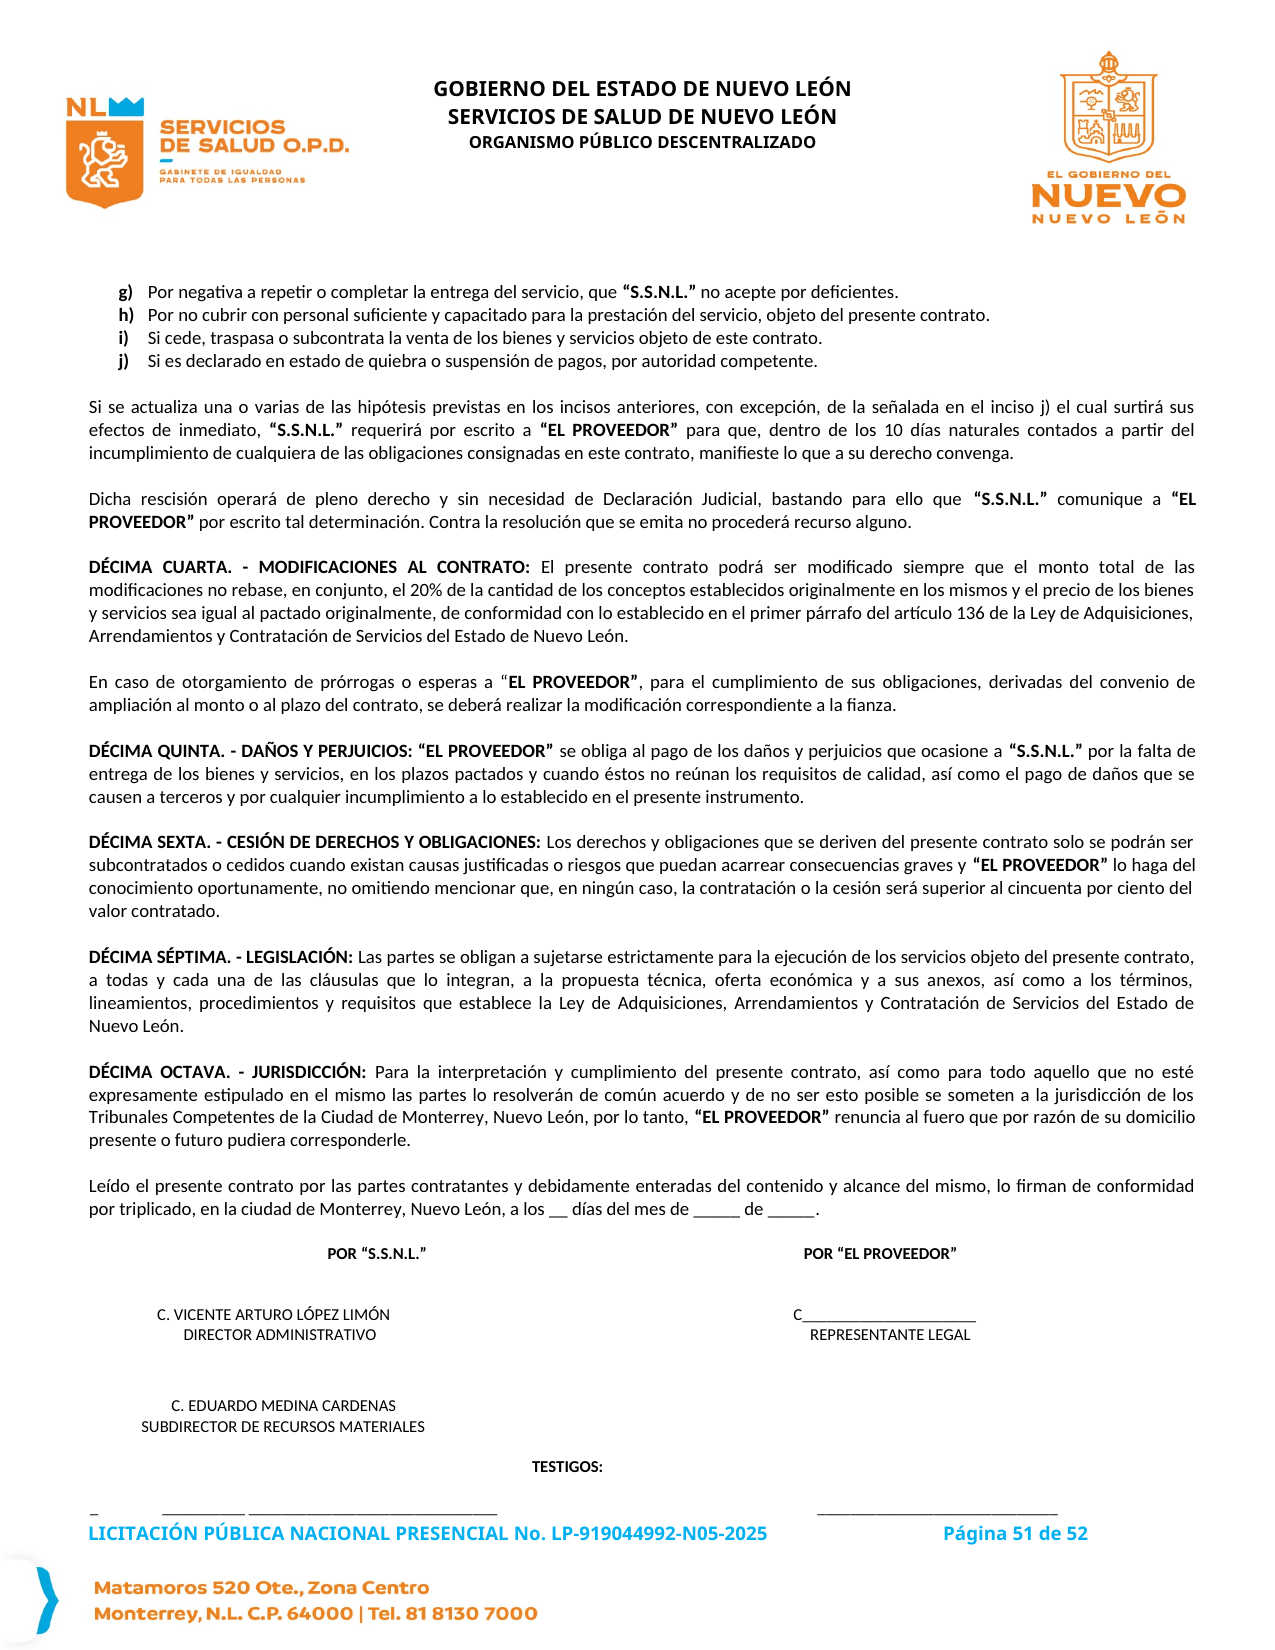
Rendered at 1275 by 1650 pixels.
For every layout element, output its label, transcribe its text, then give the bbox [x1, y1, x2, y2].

text DÉCIMA QUINTA. - DAÑOS Y PERJUICIOS: “EL PROVEEDOR” se obliga al pago de los daños y perjuicios que ocasione a “S.S.N.L.” por la falta de entrega de los bienes y servicios, en los plazos pactados y cuando éstos no reúnan los requisitos de calidad, así como el pago de daños que se causen a terceros y por cualquier incumplimiento a lo establecido en el presente instrumento. [89, 739, 1196, 808]
text DÉCIMA OCTAVA. - JURISDICCIÓN: Para la interpretación y cumplimiento del presente contrato, así como para todo aquello que no esté expresamente estipulado en el mismo las partes lo resolverán de común acuerdo y de no ser esto posible se someten a la jurisdicción de los Tribunales Competentes de la Ciudad de Monterrey, Nuevo León, por lo tanto, “EL PROVEEDOR” renuncia al fuero que por razón de su domicilio presente o futuro pudiera corresponderle. [89, 1060, 1196, 1151]
list Si cede, traspasa o subcontrata la venta de los bienes y servicios objeto de este contrato. [118, 326, 1196, 349]
picture [1019, 39, 1204, 251]
text POR “S.S.N.L.” POR “EL PROVEEDOR” [89, 1243, 1196, 1263]
text En caso de otorgamiento de prórrogas o esperas a “EL PROVEEDOR”, para el cumplimiento de sus obligaciones, derivadas del convenio de ampliación al monto o al plazo del contrato, se deberá realizar la modificación correspondiente a la fianza. [89, 670, 1196, 716]
text DÉCIMA CUARTA. - MODIFICACIONES AL CONTRATO: El presente contrato podrá ser modificado siempre que el monto total de las modificaciones no rebase, en conjunto, el 20% de la cantidad de los conceptos establecidos originalmente en los mismos y el precio de los bienes y servicios sea igual al pactado originalmente, de conformidad con lo establecido en el primer párrafo del artículo 136 de la Ley de Adquisiciones, Arrendamientos y Contratación de Servicios del Estado de Nuevo León. [89, 556, 1196, 647]
table_header C. VICENTE ARTURO LÓPEZ LIMÓN DIRECTOR ADMINISTRATIVO [52, 1304, 583, 1365]
list Por negativa a repetir o completar la entrega del servicio, que “S.S.N.L.” no acepte por deficientes. [118, 281, 1196, 303]
text C. EDUARDO MEDINA CARDENAS [103, 1396, 1196, 1416]
table_header C_____________________ REPRESENTANTE LEGAL [583, 1304, 1129, 1365]
picture [38, 70, 372, 226]
table_header _____________________________ [693, 1497, 1184, 1517]
picture [93, 1528, 100, 1537]
text DÉCIMA SEXTA. - CESIÓN DE DERECHOS Y OBLIGACIONES: Los derechos y obligaciones que se deriven del presente contrato solo se podrán ser subcontratados o cedidos cuando existan causas justificadas o riesgos que puedan acarrear consecuencias graves y “EL PROVEEDOR” lo haga del conocimiento oportunamente, no omitiendo mencionar que, en ningún caso, la contratación o la cesión será superior al cincuenta por ciento del valor contratado. [89, 831, 1196, 922]
picture [366, 1528, 370, 1538]
table_header _ __________ ______________________________ L LIC. SADIT AZAEL FLORES CAMPOS [101, 1497, 693, 1517]
picture [264, 1528, 275, 1537]
text Si se actualiza una o varias de las hipótesis previstas en los incisos anteriores, con excepción, de la señalada en el inciso j) el cual surtirá sus efectos de inmediato, “S.S.N.L.” requerirá por escrito a “EL PROVEEDOR” para que, dentro de los 10 días naturales contados a partir del incumplimiento de cualquiera de las obligaciones consignadas en este contrato, manifieste lo que a su derecho convenga. [89, 395, 1196, 464]
picture [483, 1528, 488, 1537]
list Si es declarado en estado de quiebra o suspensión de pagos, por autoridad competente. [118, 349, 1196, 372]
picture [322, 1529, 331, 1538]
text Leído el presente contrato por las partes contratantes y debidamente enteradas del contenido y alcance del mismo, lo firman de conformidad por triplicado, en la ciudad de Monterrey, Nuevo León, a los __ días del mes de _____ de _____. [89, 1174, 1196, 1220]
text DÉCIMA SÉPTIMA. - LEGISLACIÓN: Las partes se obligan a sujetarse estrictamente para la ejecución de los servicios objeto del presente contrato, a todas y cada una de las cláusulas que lo integran, a la propuesta técnica, oferta económica y a sus anexos, así como a los términos, lineamientos, procedimientos y requisitos que establece la Ley de Adquisiciones, Arrendamientos y Contratación de Servicios del Estado de Nuevo León. [89, 945, 1196, 1037]
text Dicha rescisión operará de pleno derecho y sin necesidad de Declaración Judicial, bastando para ello que “S.S.N.L.” comunique a “EL PROVEEDOR” por escrito tal determinación. Contra la resolución que se emita no procederá recurso alguno. [89, 487, 1196, 533]
picture [0, 1528, 549, 1650]
list Por no cubrir con personal suficiente y capacitado para la prestación del servicio, objeto del presente contrato. [118, 303, 1196, 326]
subtitle TESTIGOS: [177, 1456, 1196, 1477]
picture [495, 1528, 499, 1538]
text SUBDIRECTOR DE RECURSOS MATERIALES [89, 1416, 1196, 1436]
picture [247, 1528, 254, 1538]
